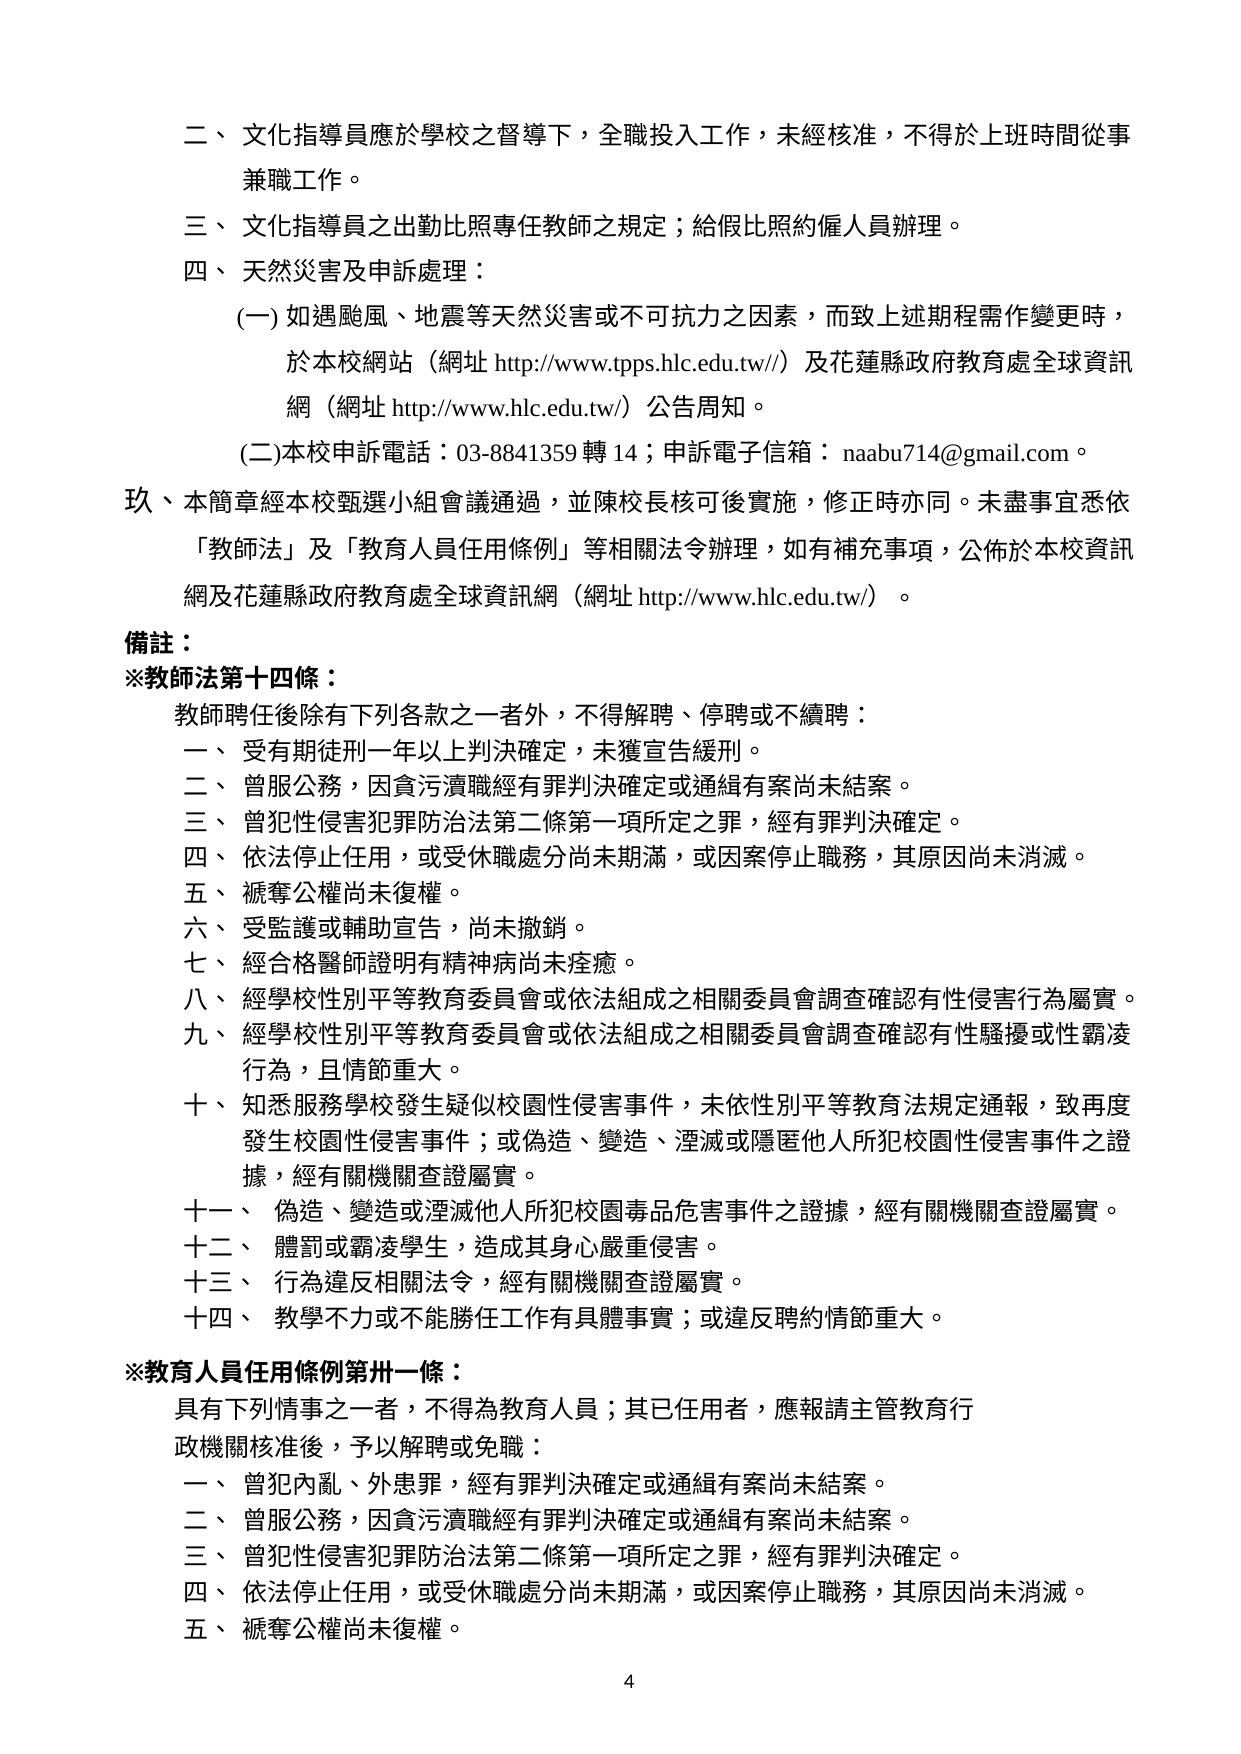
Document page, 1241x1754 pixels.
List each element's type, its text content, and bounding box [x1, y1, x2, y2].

list 曾服公務，因貪污瀆職經有罪判決確定或通緝有案尚未結案。 [183, 1500, 1134, 1537]
list 受監護或輔助宣告，尚未撤銷。 [183, 909, 1134, 944]
list 依法停止任用，或受休職處分尚未期滿，或因案停止職務，其原因尚未消滅。 [183, 838, 1134, 874]
text 政機關核准後，予以解聘或免職： [174, 1427, 1134, 1464]
list 體罰或霸凌學生，造成其身心嚴重侵害。 [183, 1228, 1134, 1263]
text 備註： [124, 624, 1134, 659]
text 教師聘任後除有下列各款之一者外，不得解聘、停聘或不續聘： [174, 694, 1134, 732]
list 依法停止任用，或受休職處分尚未期滿，或因案停止職務，其原因尚未消滅。 [183, 1573, 1134, 1609]
list 如遇颱風、地震等天然災害或不可抗力之因素，而致上述期程需作變更時，於本校網站（網址http://www.tpps.hlc.edu.tw//）及花蓮縣政府教育處全球資訊網（網址http://www.hlc.edu.tw/）公告周知。 [236, 297, 1134, 424]
list 經合格醫師證明有精神病尚未痊癒。 [183, 944, 1134, 980]
list 經學校性別平等教育委員會或依法組成之相關委員會調查確認有性侵害行為屬實。 [183, 980, 1134, 1015]
list 教學不力或不能勝任工作有具體事實；或違反聘約情節重大。 [183, 1299, 1134, 1334]
list 本簡章經本校甄選小組會議通過，並陳校長核可後實施，修正時亦同。未盡事宜悉依「教師法」及「教育人員任用條例」等相關法令辦理，如有補充事項，公佈於本校資訊網及花蓮縣政府教育處全球資訊網（網址http://www.hlc.edu.tw/）。 [124, 478, 1134, 614]
list 受有期徒刑一年以上判決確定，未獲宣告緩刑。 [183, 732, 1134, 767]
list 行為違反相關法令，經有關機關查證屬實。 [183, 1263, 1134, 1299]
text ※教育人員任用條例第卅一條： [124, 1353, 1134, 1389]
list 偽造、變造或湮滅他人所犯校園毒品危害事件之證據，經有關機關查證屬實。 [183, 1192, 1134, 1228]
text ※教師法第十四條： [124, 659, 1134, 694]
text 具有下列情事之一者，不得為教育人員；其已任用者，應報請主管教育行 [174, 1389, 1134, 1427]
list 文化指導員應於學校之督導下，全職投入工作，未經核准，不得於上班時間從事兼職工作。 [183, 116, 1134, 197]
list 知悉服務學校發生疑似校園性侵害事件，未依性別平等教育法規定通報，致再度發生校園性侵害事件；或偽造、變造、湮滅或隱匿他人所犯校園性侵害事件之證據，經有關機關查證屬實。 [183, 1086, 1134, 1192]
list 褫奪公權尚未復權。 [183, 874, 1134, 909]
list 經學校性別平等教育委員會或依法組成之相關委員會調查確認有性騷擾或性霸凌行為，且情節重大。 [183, 1015, 1134, 1086]
text (二)本校申訴電話：03-8841359轉14；申訴電子信箱： naabu714@gmail.com。 [124, 433, 1134, 469]
list 曾犯性侵害犯罪防治法第二條第一項所定之罪，經有罪判決確定。 [183, 803, 1134, 838]
list 曾犯內亂、外患罪，經有罪判決確定或通緝有案尚未結案。 [183, 1464, 1134, 1500]
list 天然災害及申訴處理： [183, 251, 1134, 288]
list 曾服公務，因貪污瀆職經有罪判決確定或通緝有案尚未結案。 [183, 767, 1134, 803]
list 文化指導員之出勤比照專任教師之規定；給假比照約僱人員辦理。 [183, 206, 1134, 242]
list 曾犯性侵害犯罪防治法第二條第一項所定之罪，經有罪判決確定。 [183, 1537, 1134, 1573]
list 褫奪公權尚未復權。 [183, 1609, 1134, 1645]
